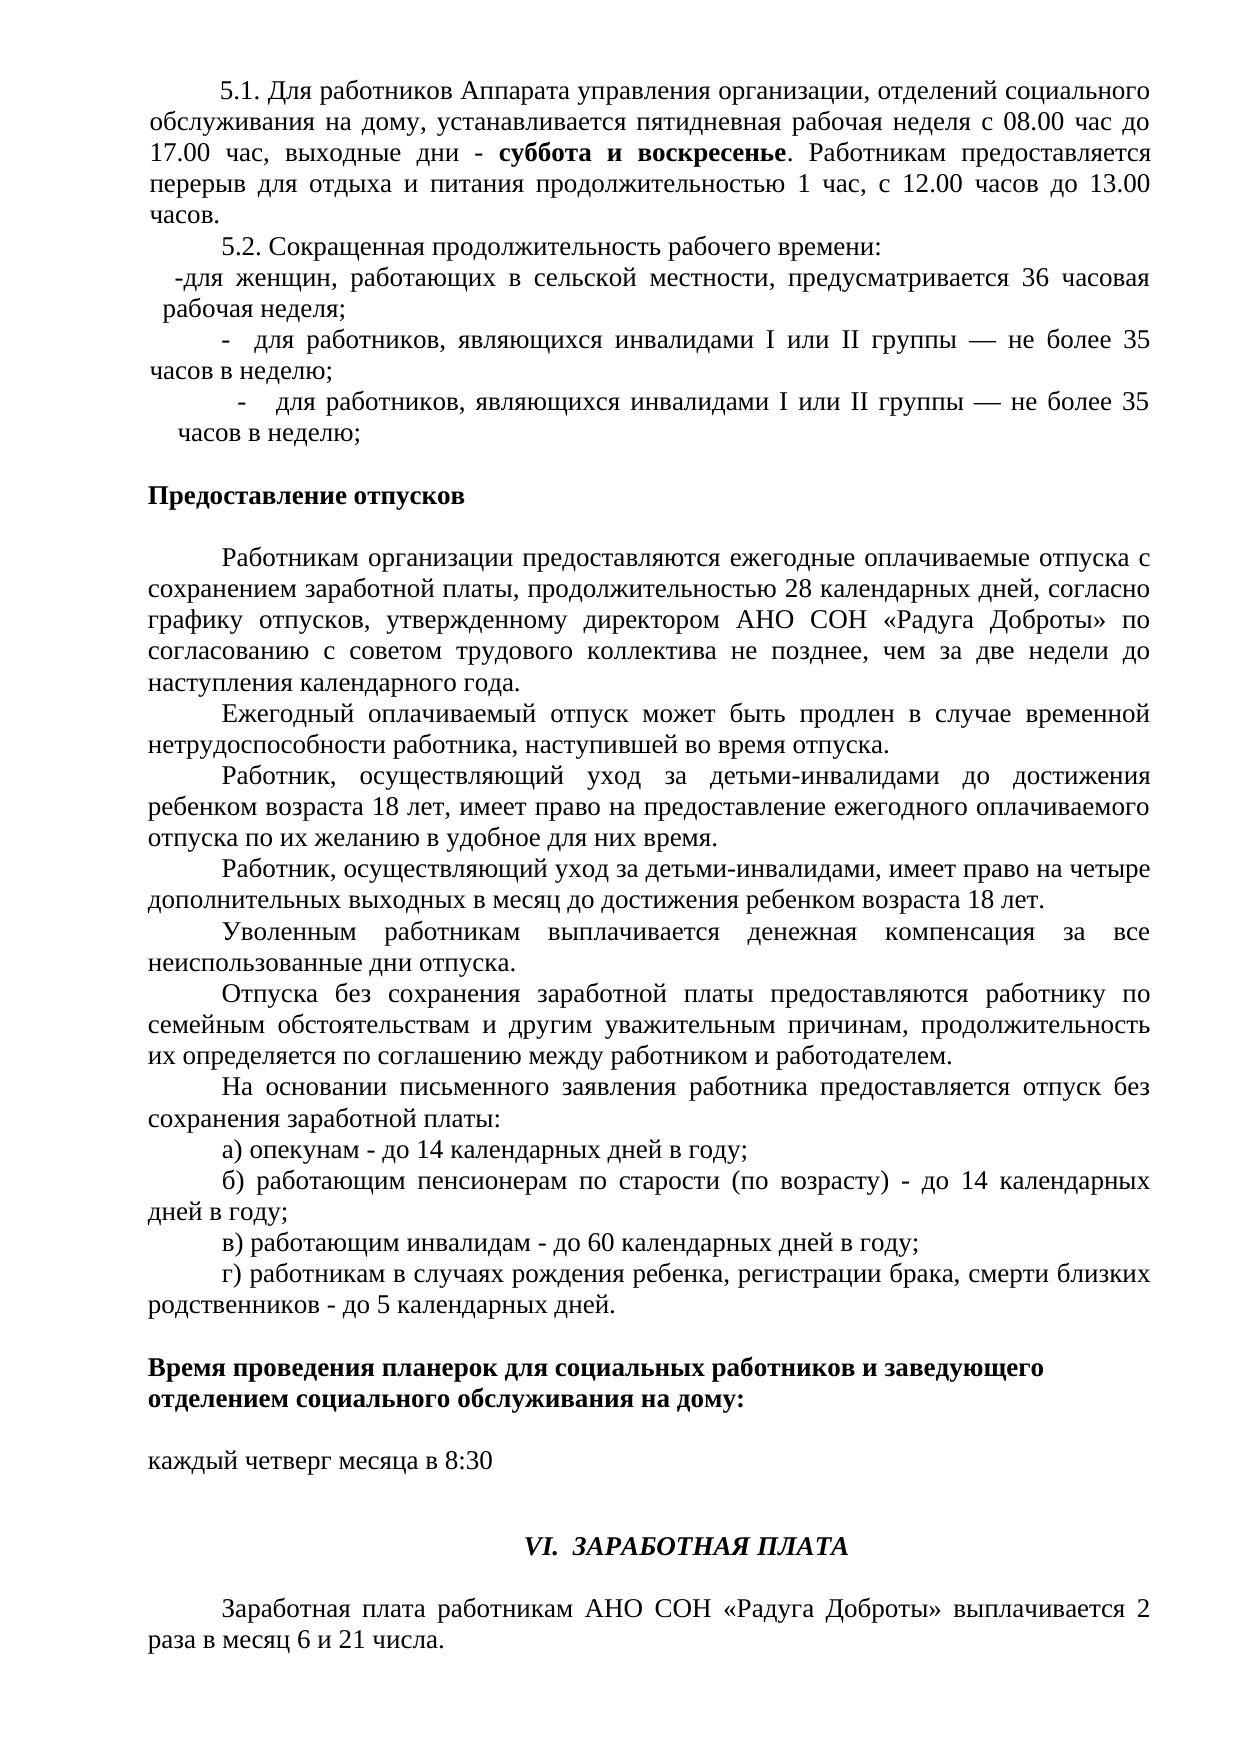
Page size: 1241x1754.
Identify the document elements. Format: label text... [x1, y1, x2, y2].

text Работник, осуществляющий уход за детьми-инвалидами до достижения ребенком возраста 18 лет, имеет право на предоставление ежегодного оплачиваемого отпуска по их желанию в удобное для них время. [148, 759, 1152, 852]
text Работник, осуществляющий уход за детьми-инвалидами, имеет право на четыре дополнительных выходных в месяц до достижения ребенком возраста 18 лет. [148, 852, 1152, 915]
text VI. ЗАРАБОТНАЯ ПЛАТА [148, 1530, 1152, 1561]
text 5.1. Для работников Аппарата управления организации, отделений социального обслуживания на дому, устанавливается пятидневная рабочая неделя с 08.00 час до 17.00 час, выходные дни - суббота и воскресенье. Работникам предоставляется перерыв для отдыха и питания продолжительностью 1 час, с 12.00 часов до 13.00 часов. [149, 74, 1152, 229]
text Предоставление отпусков [148, 479, 1152, 510]
text Отпуска без сохранения заработной платы предоставляются работнику по семейным обстоятельствам и другим уважительным причинам, продолжительность их определяется по соглашению между работником и работодателем. [148, 977, 1152, 1071]
text 5.2. Сокращенная продолжительность рабочего времени: [149, 229, 1152, 261]
text Заработная плата работникам АНО СОН «Радуга Доброты» выплачивается 2 раза в месяц 6 и 21 числа. [148, 1592, 1152, 1655]
text а) опекунам - до 14 календарных дней в году; [148, 1133, 1152, 1164]
text - для работников, являющихся инвалидами I или II группы — не более 35 часов в неделю; [177, 385, 1152, 448]
text Уволенным работникам выплачивается денежная компенсация за все неиспользованные дни отпуска. [148, 915, 1152, 977]
text Ежегодный оплачиваемый отпуск может быть продлен в случае временной нетрудоспособности работника, наступившей во время отпуска. [148, 697, 1152, 759]
text Время проведения планерок для социальных работников и заведующего отделением социального обслуживания на дому: [148, 1351, 1152, 1413]
text каждый четверг месяца в 8:30 [148, 1444, 1152, 1475]
text в) работающим инвалидам - до 60 календарных дней в году; [148, 1226, 1152, 1257]
text - для работников, являющихся инвалидами I или II группы — не более 35 часов в неделю; [149, 323, 1152, 385]
text -для женщин, работающих в сельской местности, предусматривается 36 часовая рабочая неделя; [149, 261, 1152, 323]
text б) работающим пенсионерам по старости (по возрасту) - до 14 календарных дней в году; [148, 1164, 1152, 1226]
text На основании письменного заявления работника предоставляется отпуск без сохранения заработной платы: [148, 1071, 1152, 1133]
text Работникам организации предоставляются ежегодные оплачиваемые отпуска с сохранением заработной платы, продолжительностью 28 календарных дней, согласно графику отпусков, утвержденному директором АНО СОН «Радуга Доброты» по согласованию с советом трудового коллектива не позднее, чем за две недели до наступления календарного года. [148, 541, 1152, 697]
text г) работникам в случаях рождения ребенка, регистрации брака, смерти близких родственников - до 5 календарных дней. [148, 1257, 1152, 1320]
